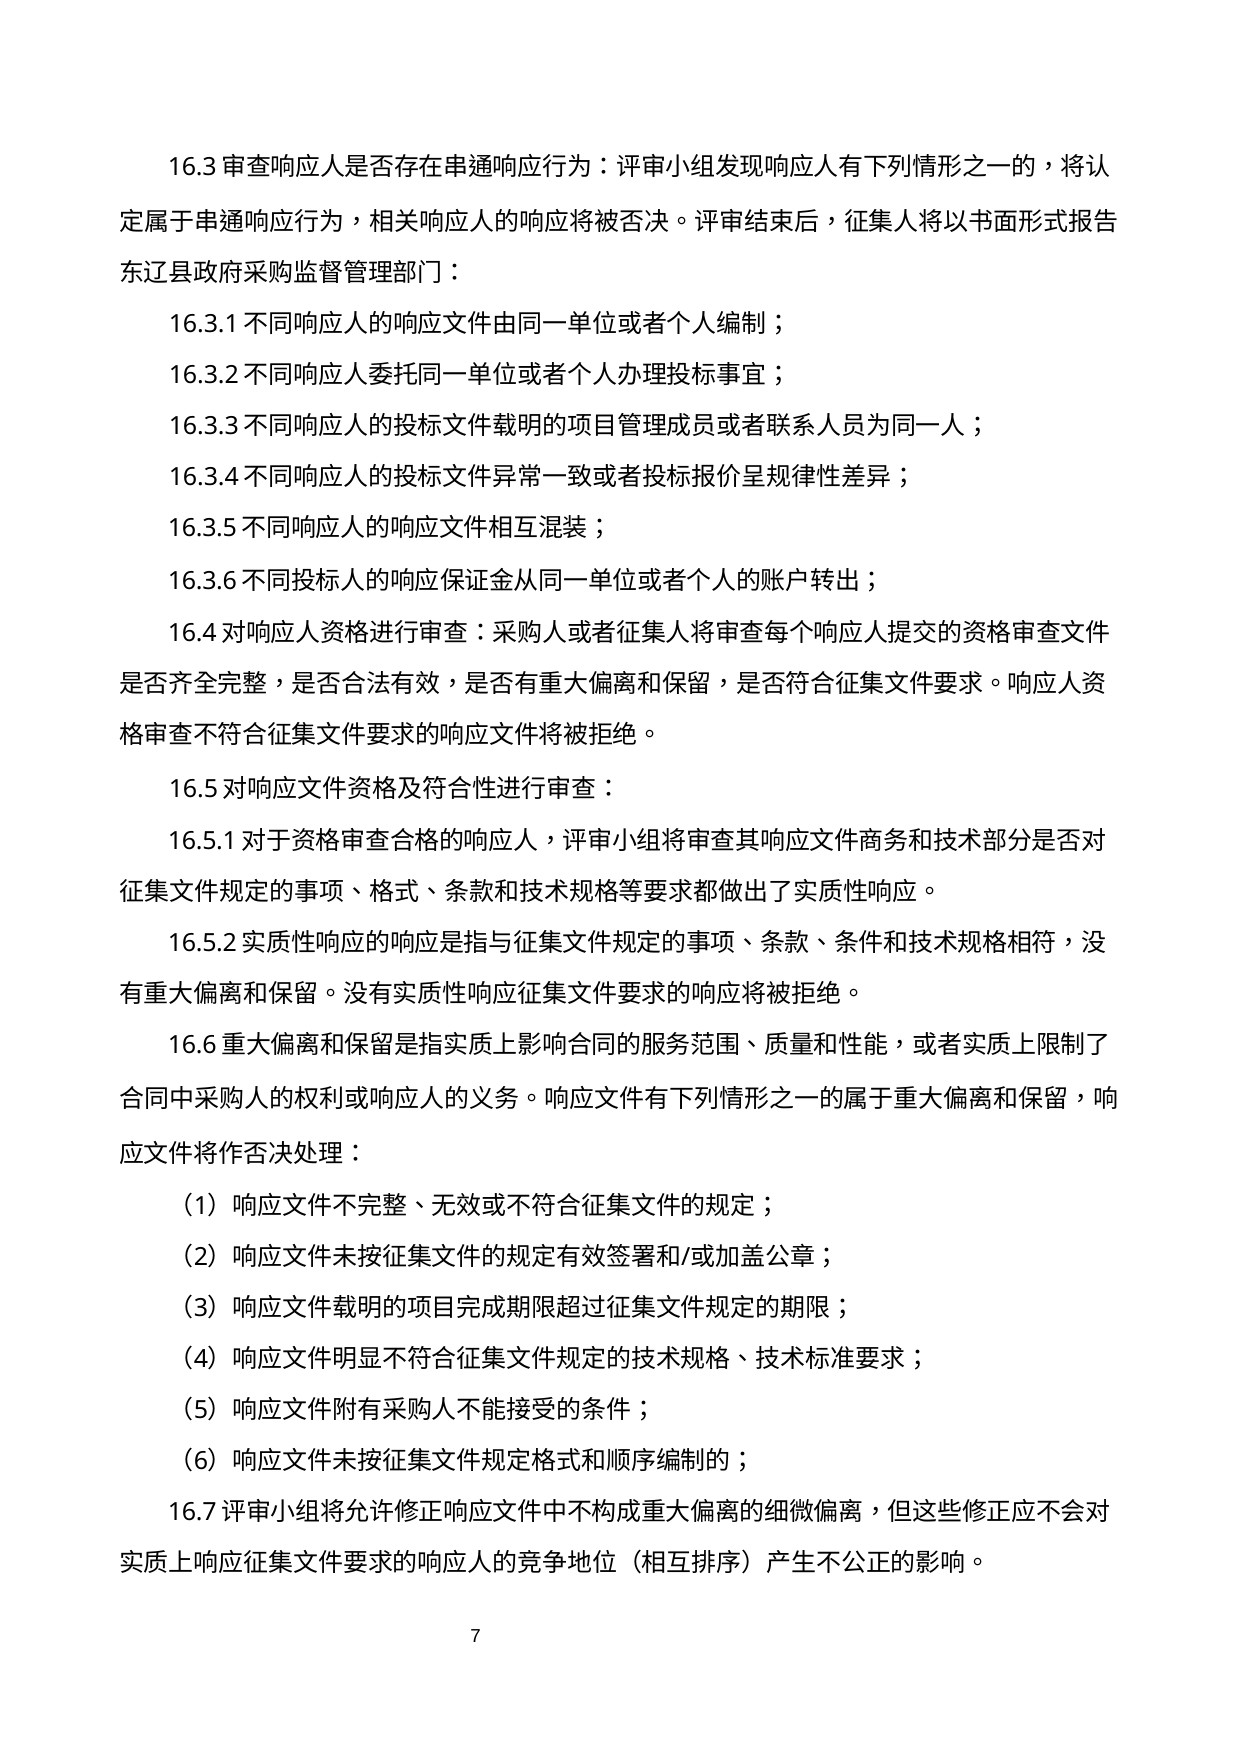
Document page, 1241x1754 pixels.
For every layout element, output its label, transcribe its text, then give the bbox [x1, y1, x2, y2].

text 16.6重大偏离和保留是指实质上影响合同的服务范围、质量和性能，或者实质上限制了合同中采购人的权利或响应人的义务。响应文件有下列情形之一的属于重大偏离和保留，响应文件将作否决处理： [119, 1027, 1122, 1169]
text （1）响应文件不完整、无效或不符合征集文件的规定； [119, 1188, 1122, 1222]
text 16.3审查响应人是否存在串通响应行为：评审小组发现响应人有下列情形之一的，将认定属于串通响应行为，相关响应人的响应将被否决。评审结束后，征集人将以书面形式报告东辽县政府采购监督管理部门： [119, 149, 1122, 288]
text 16.3.4不同响应人的投标文件异常一致或者投标报价呈规律性差异； [119, 459, 1122, 493]
text 16.5.1对于资格审查合格的响应人，评审小组将审查其响应文件商务和技术部分是否对征集文件规定的事项、格式、条款和技术规格等要求都做出了实质性响应。 [119, 823, 1122, 908]
text 16.7评审小组将允许修正响应文件中不构成重大偏离的细微偏离，但这些修正应不会对实质上响应征集文件要求的响应人的竞争地位（相互排序）产生不公正的影响。 [119, 1494, 1122, 1579]
text 16.3.6不同投标人的响应保证金从同一单位或者个人的账户转出； [119, 561, 1122, 597]
text 16.3.5不同响应人的响应文件相互混装； [119, 510, 1122, 544]
text 16.5对响应文件资格及符合性进行审查： [119, 768, 1122, 804]
text （5）响应文件附有采购人不能接受的条件； [119, 1392, 1122, 1426]
text （6）响应文件未按征集文件规定格式和顺序编制的； [119, 1443, 1122, 1477]
text （4）响应文件明显不符合征集文件规定的技术规格、技术标准要求； [119, 1341, 1122, 1375]
text 16.4对响应人资格进行审查：采购人或者征集人将审查每个响应人提交的资格审查文件是否齐全完整，是否合法有效，是否有重大偏离和保留，是否符合征集文件要求。响应人资格审查不符合征集文件要求的响应文件将被拒绝。 [119, 615, 1122, 751]
text 16.3.1不同响应人的响应文件由同一单位或者个人编制； [119, 306, 1122, 339]
text 16.3.3不同响应人的投标文件载明的项目管理成员或者联系人员为同一人； [119, 408, 1122, 442]
text 16.5.2实质性响应的响应是指与征集文件规定的事项、条款、条件和技术规格相符，没有重大偏离和保留。没有实质性响应征集文件要求的响应将被拒绝。 [119, 925, 1122, 1010]
text 16.3.2不同响应人委托同一单位或者个人办理投标事宜； [119, 357, 1122, 391]
text （2）响应文件未按征集文件的规定有效签署和/或加盖公章； [119, 1239, 1122, 1273]
text （3）响应文件载明的项目完成期限超过征集文件规定的期限； [119, 1290, 1122, 1324]
